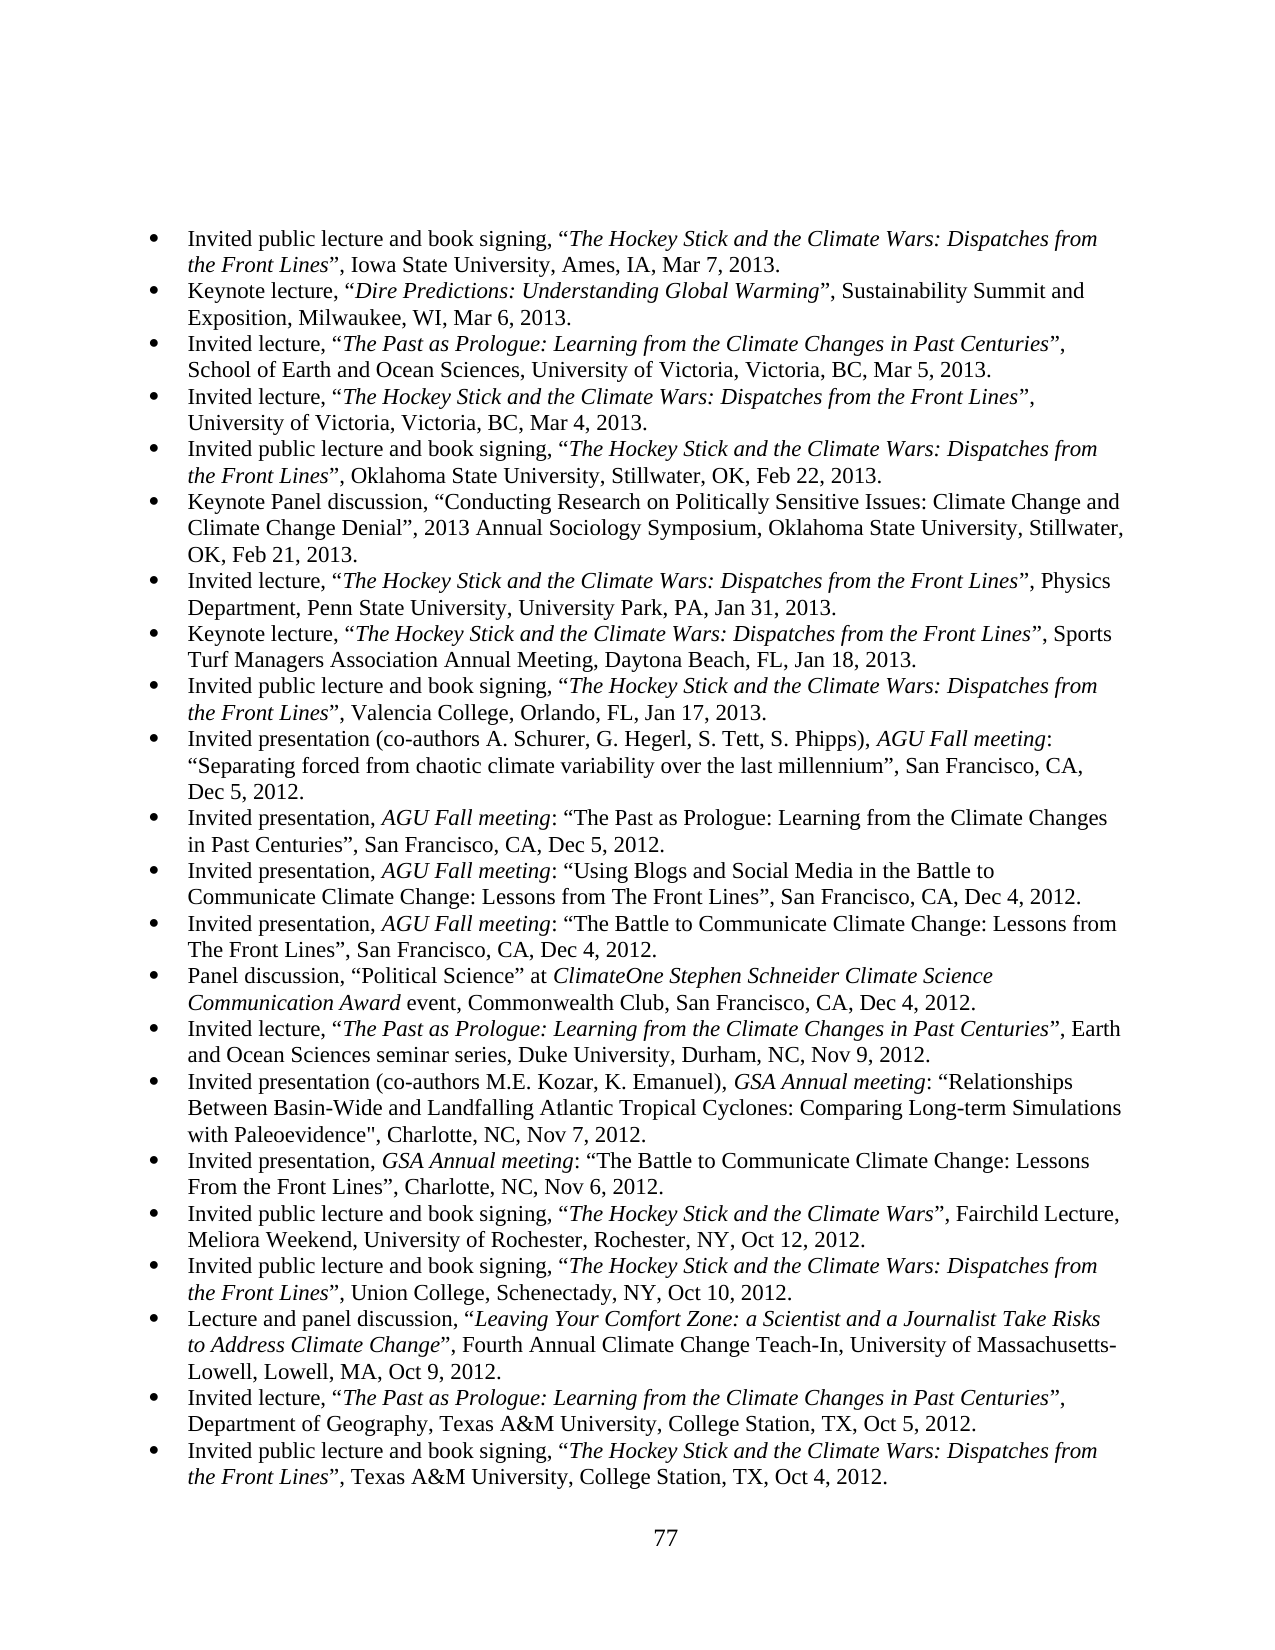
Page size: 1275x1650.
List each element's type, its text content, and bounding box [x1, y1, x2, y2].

list Keynote lecture, “The Hockey Stick and the Climate Wars: Dispatches from the Front Lines”, Sports Turf Managers Association Annual Meeting, Daytona Beach, FL, Jan 18, 2013. [150, 725, 1125, 778]
list Invited public lecture and book signing, “The Hockey Stick and the Climate Wars: Dispatches from the Front Lines”, Appalachian State University, Boone, NC, Mar 21, 2013. [150, 224, 1125, 277]
list Invited lecture, “Dire Predictions: Understanding Global Warming”, Appalachian State University, Boone, NC, Mar 21, 2013. [150, 277, 1125, 330]
list Invited public lecture and book signing, “The Hockey Stick and the Climate Wars: Dispatches from the Front Lines”, Union College, Schenectady, NY, Oct 10, 2012. [150, 1358, 1125, 1411]
list Invited lecture, “The Hockey Stick and the Climate Wars: Dispatches from the Front Lines”, University of Victoria, Victoria, BC, Mar 4, 2013. [150, 488, 1125, 541]
list Invited lecture, “The Past as Prologue: Learning from the Climate Changes in Past Centuries”, School of Earth and Ocean Sciences, University of Victoria, Victoria, BC, Mar 5, 2013. [150, 435, 1125, 488]
list Invited presentation, AGU Fall meeting: “The Past as Prologue: Learning from the Climate Changes in Past Centuries”, San Francisco, CA, Dec 5, 2012. [150, 910, 1125, 962]
list Invited presentation (co-authors M.E. Kozar, K. Emanuel), GSA Annual meeting: “Relationships Between Basin-Wide and Landfalling Atlantic Tropical Cyclones: Comparing Long-term Simulations with Paleoevidence", Charlotte, NC, Nov 7, 2012. [150, 1173, 1125, 1252]
list Invited public lecture and book signing, “The Hockey Stick and the Climate Wars”, Fairchild Lecture, Meliora Weekend, University of Rochester, Rochester, NY, Oct 12, 2012. [150, 1305, 1125, 1358]
list Invited presentation, AGU Fall meeting: “Using Blogs and Social Media in the Battle to Communicate Climate Change: Lessons from The Front Lines”, San Francisco, CA, Dec 4, 2012. [150, 962, 1125, 1015]
list Keynote Panel discussion, “Conducting Research on Politically Sensitive Issues: Climate Change and Climate Change Denial”, 2013 Annual Sociology Symposium, Oklahoma State University, Stillwater, OK, Feb 21, 2013. [150, 593, 1125, 673]
list Invited lecture, “The Hockey Stick and the Climate Wars: Dispatches from the Front Lines”, Physics Department, Penn State University, University Park, PA, Jan 31, 2013. [150, 673, 1125, 725]
list Panel discussion, “Political Science” at ClimateOne Stephen Schneider Climate Science Communication Award event, Commonwealth Club, San Francisco, CA, Dec 4, 2012. [150, 1068, 1125, 1121]
list Invited presentation, AGU Fall meeting: “The Battle to Communicate Climate Change: Lessons from The Front Lines”, San Francisco, CA, Dec 4, 2012. [150, 1015, 1125, 1068]
list Invited lecture, “The Past as Prologue: Learning from the Climate Changes in Past Centuries”, Earth and Ocean Sciences seminar series, Duke University, Durham, NC, Nov 9, 2012. [150, 1121, 1125, 1173]
list Keynote lecture, “Dire Predictions: Understanding Global Warming”, Sustainability Summit and Exposition, Milwaukee, WI, Mar 6, 2013. [150, 383, 1125, 435]
list Invited presentation (co-authors A. Schurer, G. Hegerl, S. Tett, S. Phipps), AGU Fall meeting: “Separating forced from chaotic climate variability over the last millennium”, San Francisco, CA, Dec 5, 2012. [150, 831, 1125, 910]
list Invited public lecture and book signing, “The Hockey Stick and the Climate Wars: Dispatches from the Front Lines”, Valencia College, Orlando, FL, Jan 17, 2013. [150, 778, 1125, 831]
list Lecture and panel discussion, “Leaving Your Comfort Zone: a Scientist and a Journalist Take Risks to Address Climate Change”, Fourth Annual Climate Change Teach-In, University of Massachusetts-Lowell, Lowell, MA, Oct 9, 2012. [150, 1411, 1125, 1489]
list Invited presentation, GSA Annual meeting: “The Battle to Communicate Climate Change: Lessons From the Front Lines”, Charlotte, NC, Nov 6, 2012. [150, 1252, 1125, 1305]
list Invited public lecture and book signing, “The Hockey Stick and the Climate Wars: Dispatches from the Front Lines”, Iowa State University, Ames, IA, Mar 7, 2013. [150, 330, 1125, 383]
list Invited public lecture and book signing, “The Hockey Stick and the Climate Wars: Dispatches from the Front Lines”, Oklahoma State University, Stillwater, OK, Feb 22, 2013. [150, 541, 1125, 593]
